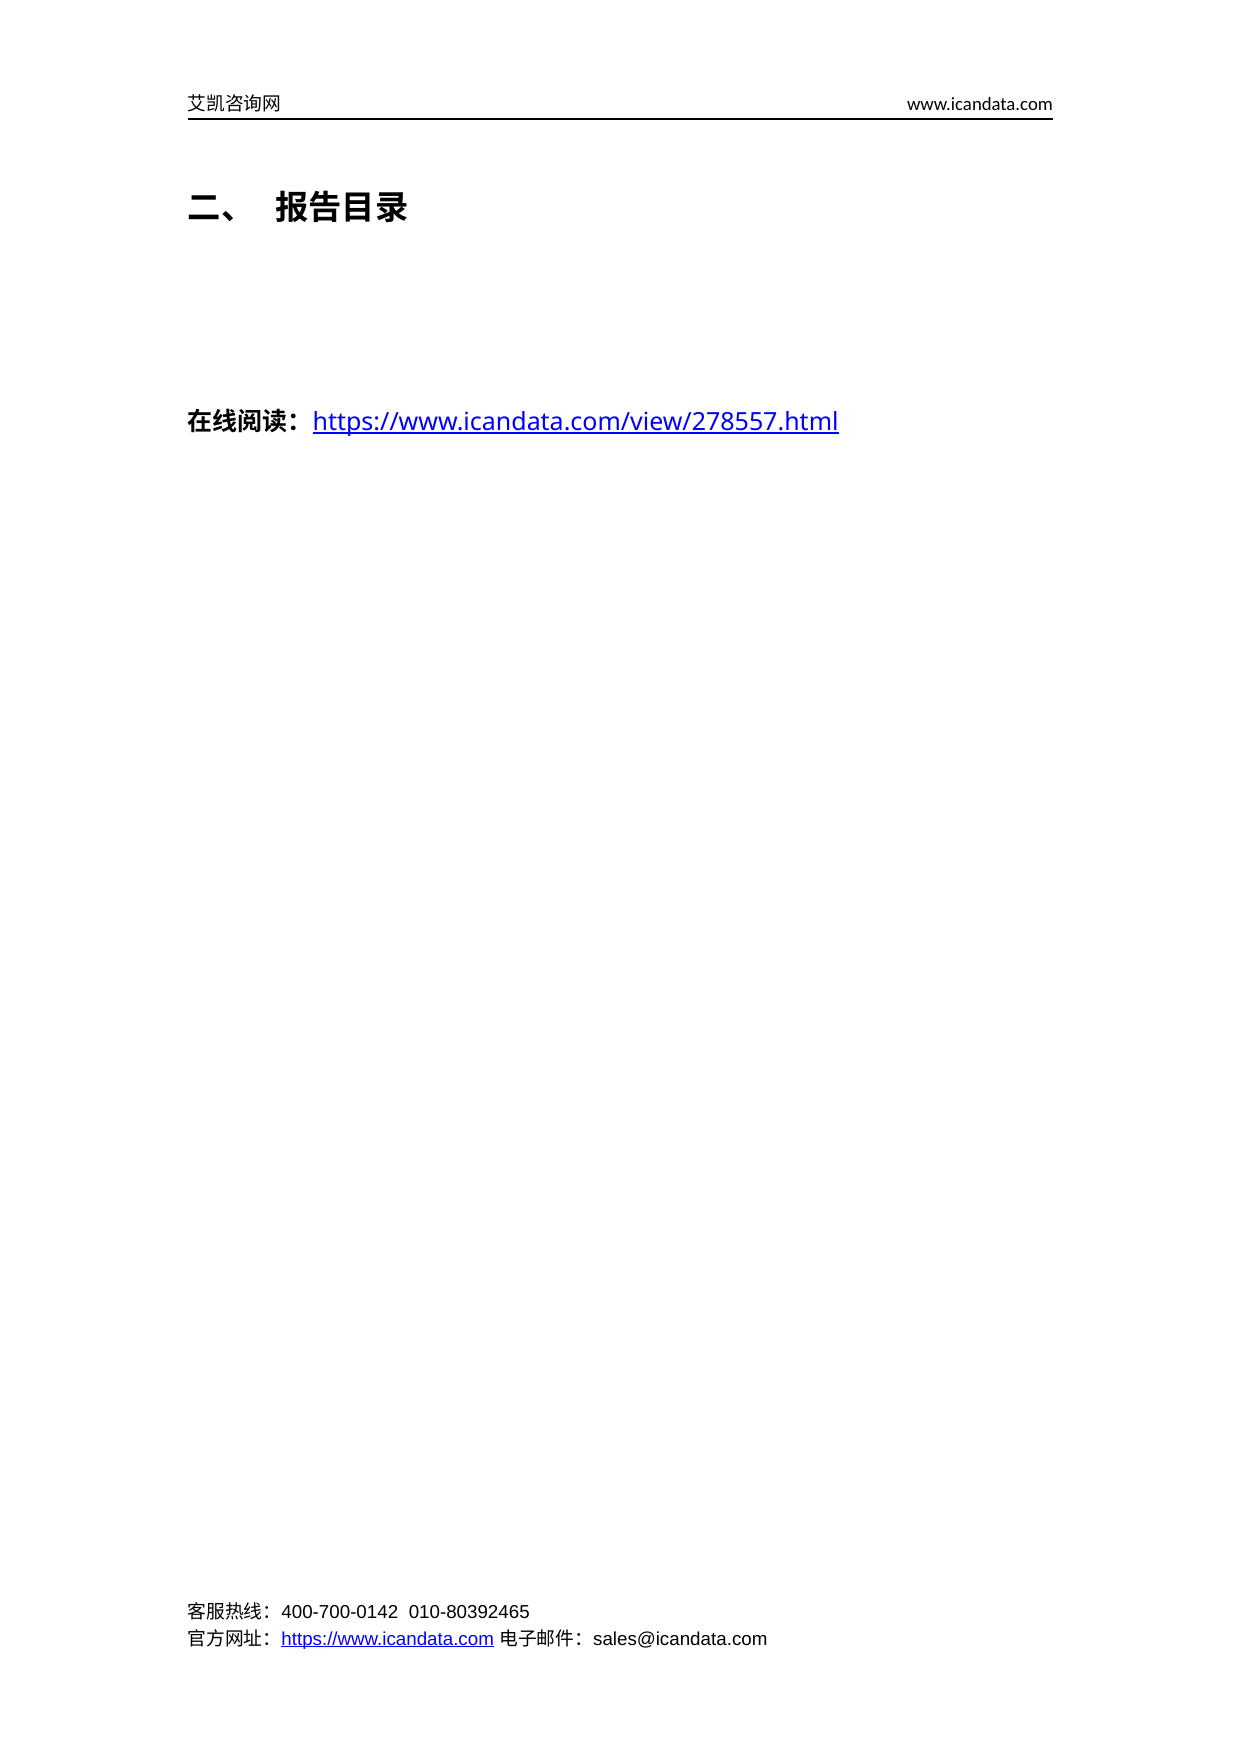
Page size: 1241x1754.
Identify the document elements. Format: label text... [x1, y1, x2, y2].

text 在线阅读：https://www.icandata.com/view/278557.html [187, 387, 1053, 452]
subtitle 报告目录 [187, 172, 1053, 237]
